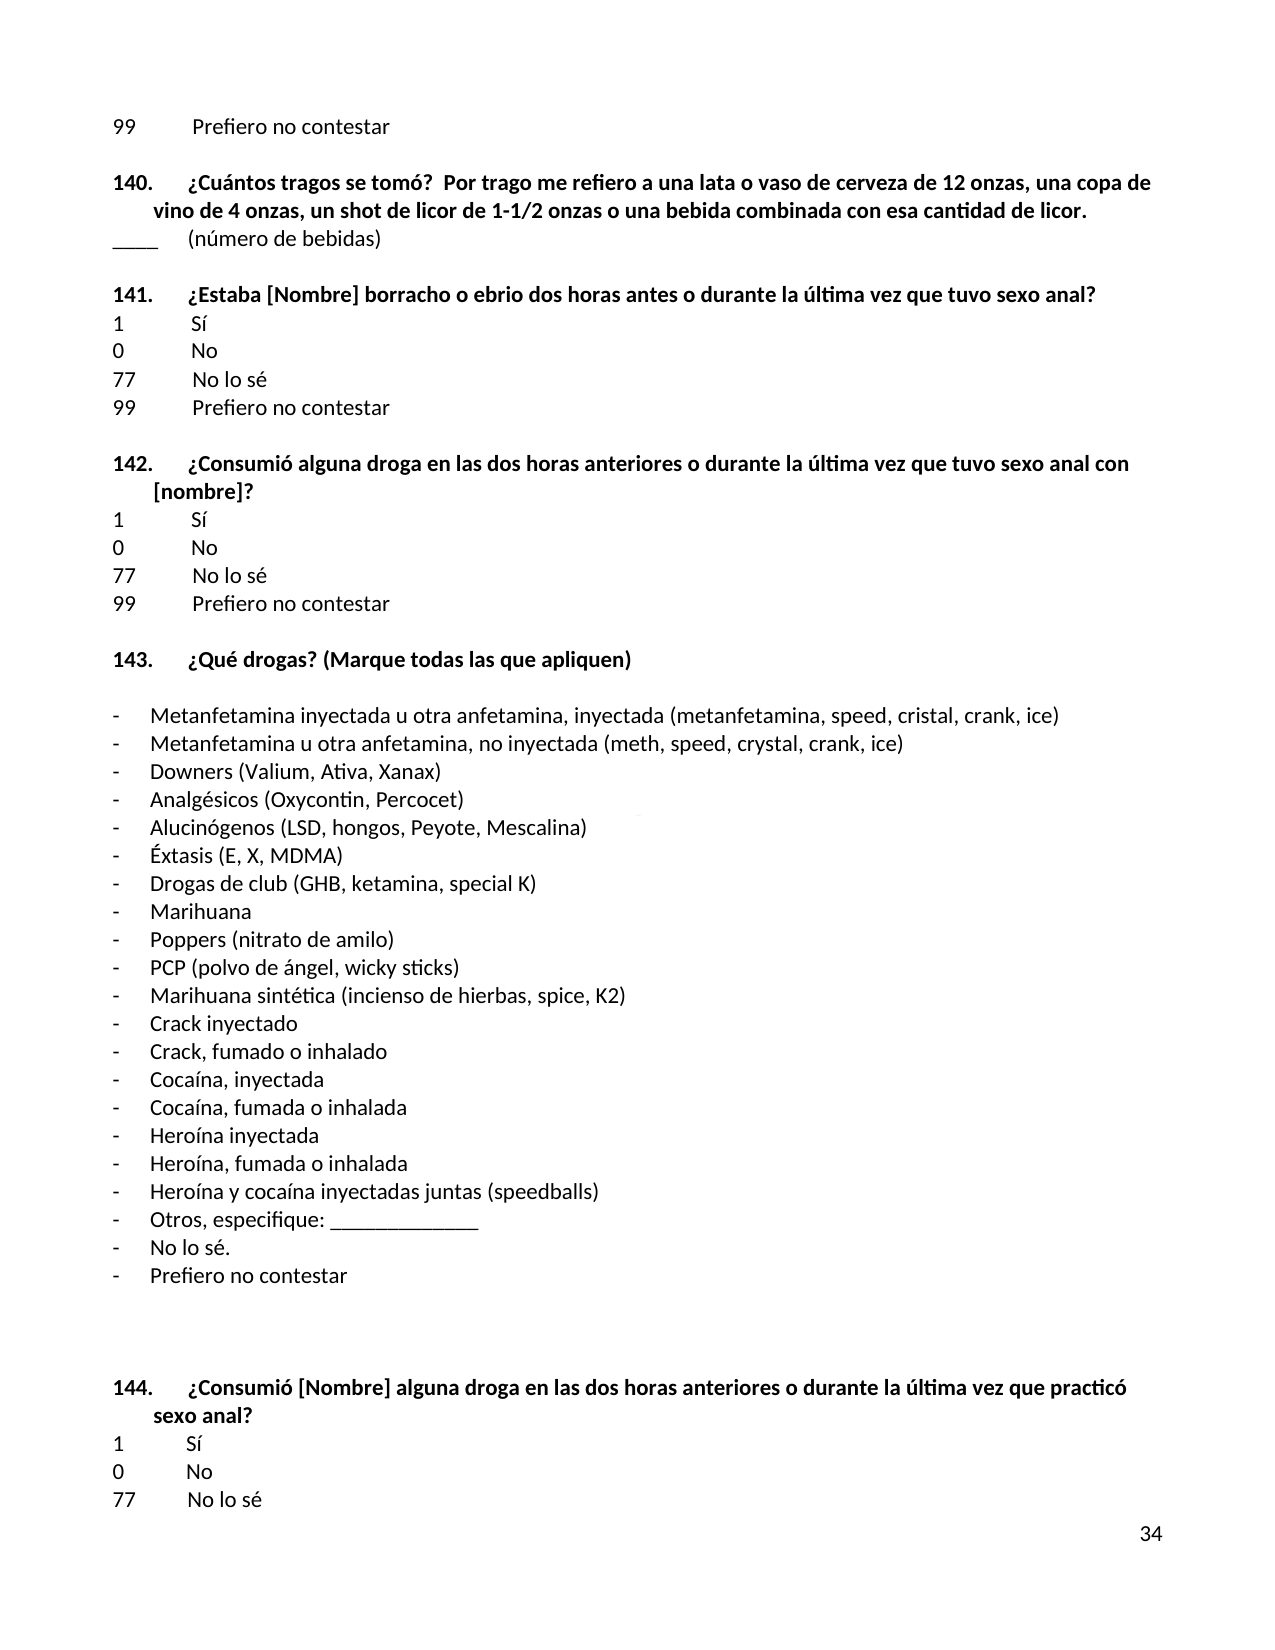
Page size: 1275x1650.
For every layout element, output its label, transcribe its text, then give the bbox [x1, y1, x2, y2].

text 0 No [112, 533, 1162, 561]
text 77 No lo sé [112, 365, 1162, 393]
list Alucinógenos (LSD, hongos, Peyote, Mescalina) [112, 813, 1162, 841]
list Marihuana [112, 897, 1162, 925]
list Heroína y cocaína inyectadas juntas (speedballs) [112, 1177, 1162, 1205]
list ¿Cuántos tragos se tomó? Por trago me refiero a una lata o vaso de cerveza de 12 onzas, una copa de vino de 4 onzas, un shot de licor de 1-1/2 onzas o una bebida combinada con esa cantidad de licor. [112, 168, 1162, 224]
list ¿Estaba [Nombre] borracho o ebrio dos horas antes o durante la última vez que tuvo sexo anal? [112, 281, 1162, 309]
list ¿Consumió [Nombre] alguna droga en las dos horas anteriores o durante la última vez que practicó sexo anal? [112, 1373, 1162, 1429]
list Otros, especifique: _____________ [112, 1205, 1162, 1233]
list Marihuana sintética (incienso de hierbas, spice, K2) [112, 981, 1162, 1009]
list ¿Qué drogas? (Marque todas las que apliquen) [112, 645, 1162, 673]
text 1 Sí [112, 1429, 1162, 1457]
list Heroína, fumada o inhalada [112, 1149, 1162, 1177]
text ____ (número de bebidas) [112, 224, 1162, 253]
list Poppers (nitrato de amilo) [112, 925, 1162, 953]
list ¿Consumió alguna droga en las dos horas anteriores o durante la última vez que tuvo sexo anal con [nombre]? [112, 449, 1162, 505]
list Cocaína, inyectada [112, 1065, 1162, 1093]
text 77 No lo sé [112, 561, 1162, 589]
text 99 Prefiero no contestar [112, 112, 1162, 141]
list Crack inyectado [112, 1009, 1162, 1037]
text 0 No [112, 337, 1162, 365]
list Metanfetamina u otra anfetamina, no inyectada (meth, speed, crystal, crank, ice) [112, 729, 1162, 757]
text 99 Prefiero no contestar [112, 589, 1162, 617]
list Éxtasis (E, X, MDMA) [112, 841, 1162, 869]
list Prefiero no contestar [112, 1261, 1162, 1289]
list Analgésicos (Oxycontin, Percocet) [112, 785, 1162, 813]
list Metanfetamina inyectada u otra anfetamina, inyectada (metanfetamina, speed, cristal, crank, ice) [112, 701, 1162, 729]
list No lo sé. [112, 1233, 1162, 1261]
text 1 Sí [112, 309, 1162, 337]
list Downers (Valium, Ativa, Xanax) [112, 757, 1162, 785]
text 1 Sí [112, 505, 1162, 533]
list Cocaína, fumada o inhalada [112, 1093, 1162, 1121]
text 77 No lo sé [112, 1486, 1162, 1513]
list Heroína inyectada [112, 1121, 1162, 1149]
text 0 No [112, 1457, 1162, 1486]
list Drogas de club (GHB, ketamina, special K) [112, 869, 1162, 897]
text 99 Prefiero no contestar [112, 393, 1162, 421]
list Crack, fumado o inhalado [112, 1037, 1162, 1065]
list PCP (polvo de ángel, wicky sticks) [112, 953, 1162, 981]
